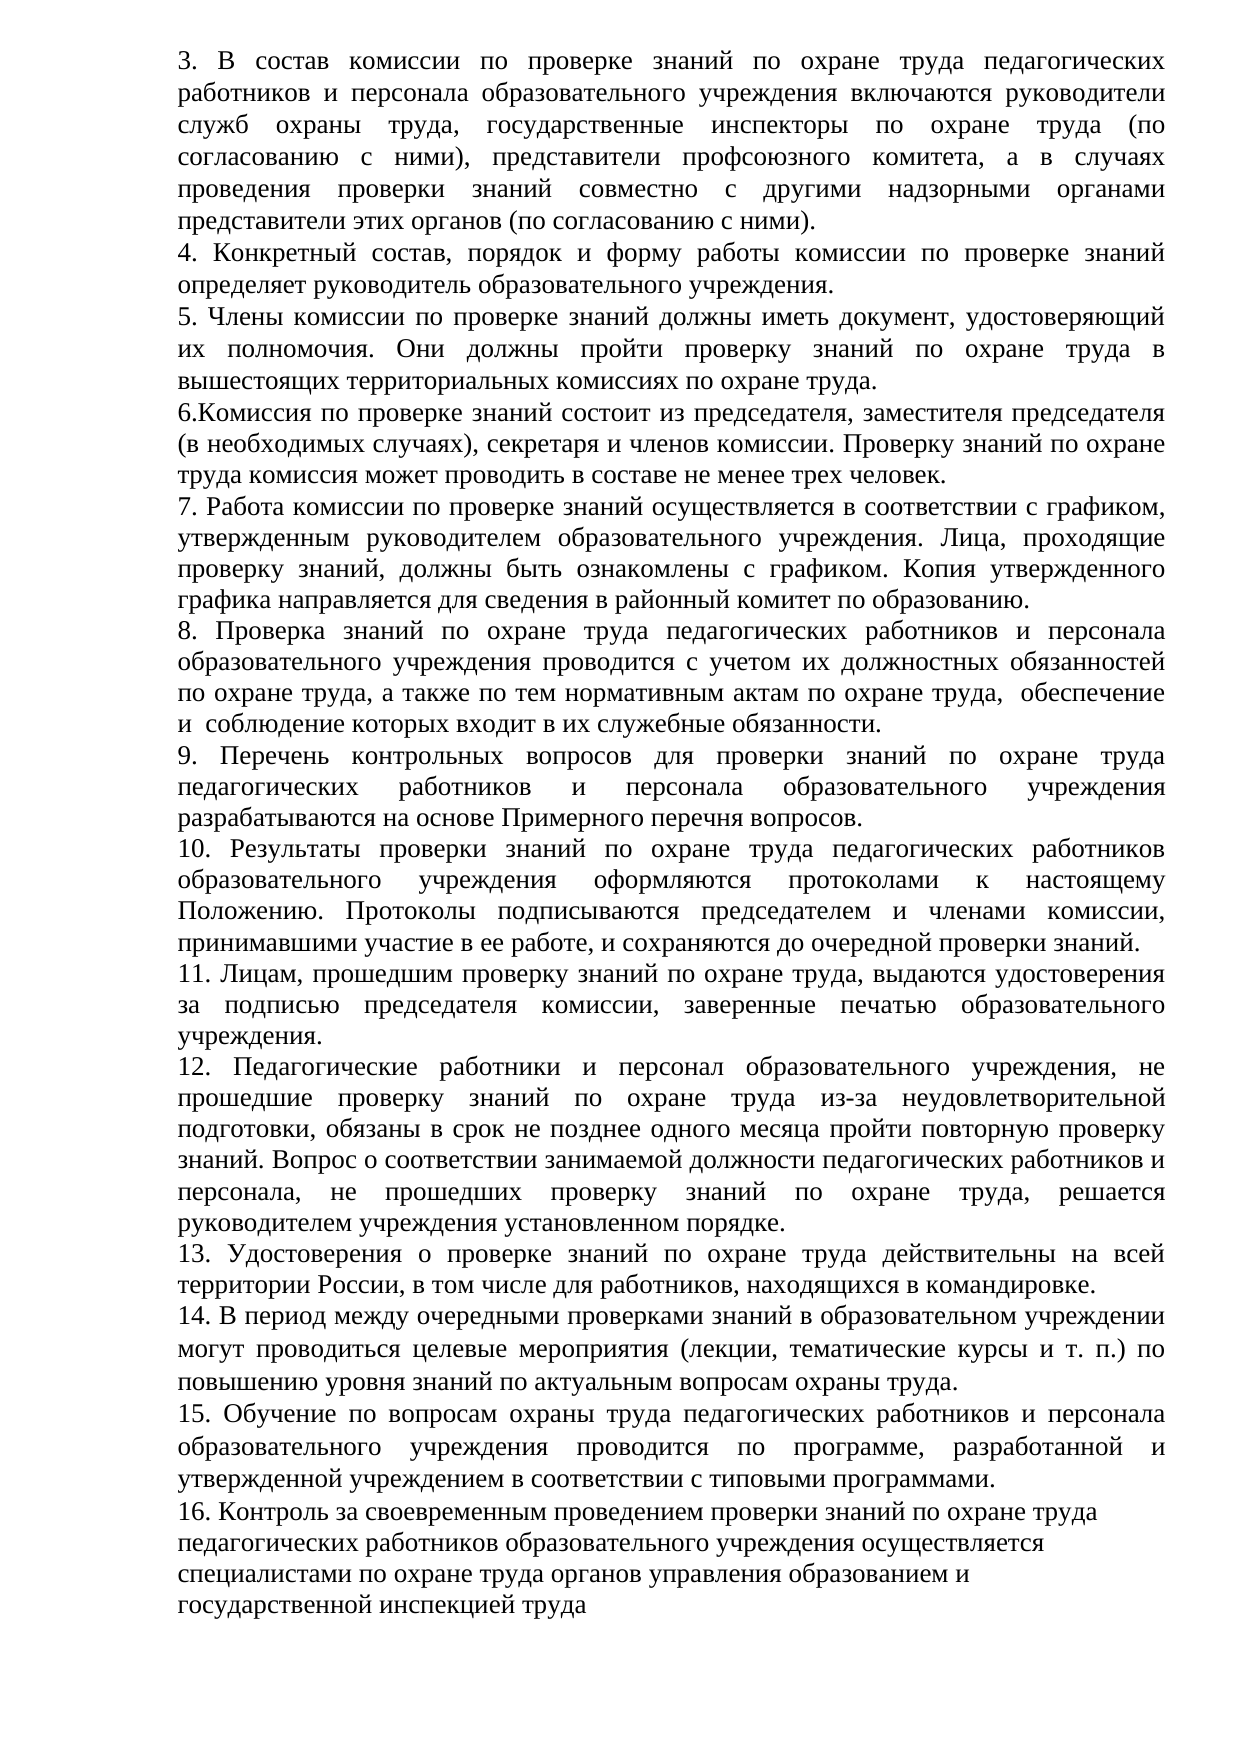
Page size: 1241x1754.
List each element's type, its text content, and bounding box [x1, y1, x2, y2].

text 11. Лицам, прошедшим проверку знаний по охране труда, выдаются удостоверения за подписью председателя комиссии, заверенные печатью образовательного учреждения. [177, 957, 1167, 1050]
text 4. Конкретный состав, порядок и форму работы комиссии по проверке знаний определяет руководитель образовательного учреждения. [177, 236, 1167, 299]
text 10. Результаты проверки знаний по охране труда педагогических работников образовательного учреждения оформляются протоколами к настоящему Положению. Протоколы подписываются председателем и членами комиссии, принимавшими участие в ее работе, и сохраняются до очередной проверки знаний. [177, 832, 1167, 957]
text 9. Перечень контрольных вопросов для проверки знаний по охране труда педагогических работников и персонала образовательного учреждения разрабатываются на основе Примерного перечня вопросов. [177, 739, 1167, 832]
text 3. В состав комиссии по проверке знаний по охране труда педагогических работников и персонала образовательного учреждения включаются руководители служб охраны труда, государственные инспекторы по охране труда (по согласованию с ними), представители профсоюзного комитета, а в случаях проведения проверки знаний совместно с другими надзорными органами представители этих органов (по согласованию с ними). [177, 44, 1167, 235]
text 12. Педагогические работники и персонал образовательного учреждения, не прошедшие проверку знаний по охране труда из-за неудовлетворительной подготовки, обязаны в срок не позднее одного месяца пройти повторную проверку знаний. Вопрос о соответствии занимаемой должности педагогических работников и персонала, не прошедших проверку знаний по охране труда, решается руководителем учреждения установленном порядке. [177, 1050, 1167, 1237]
text 14. В период между очередными проверками знаний в образовательном учреждении могут проводиться целевые мероприятия (лекции, тематические курсы и т. п.) по повышению уровня знаний по актуальным вопросам охраны труда. [177, 1299, 1167, 1396]
text 15. Обучение по вопросам охраны труда педагогических работников и персонала образовательного учреждения проводится по программе, разработанной и утвержденной учреждением в соответствии с типовыми программами. [177, 1397, 1167, 1493]
text 13. Удостоверения о проверке знаний по охране труда действительны на всей территории России, в том числе для работников, находящихся в командировке. [177, 1237, 1167, 1299]
text 6.Комиссия по проверке знаний состоит из председателя, заместителя председателя (в необходимых случаях), секретаря и членов комиссии. Проверку знаний по охране труда комиссия может проводить в составе не менее трех человек. [177, 396, 1167, 489]
text 5. Члены комиссии по проверке знаний должны иметь документ, удостоверяющий их полномочия. Они должны пройти проверку знаний по охране труда в вышестоящих территориальных комиссиях по охране труда. [177, 300, 1167, 395]
text 8. Проверка знаний по охране труда педагогических работников и персонала образовательного учреждения проводится с учетом их должностных обязанностей по охране труда, а также по тем нормативным актам по охране труда, обеспечение и соблюдение которых входит в их служебные обязанности. [177, 614, 1167, 739]
text 16. Контроль за своевременным проведением проверки знаний по охране труда педагогических работников образовательного учреждения осуществляется специалистами по охране труда органов управления образованием и государственной инспекцией труда [177, 1495, 1167, 1619]
text 7. Работа комиссии по проверке знаний осуществляется в соответствии с графиком, утвержденным руководителем образовательного учреждения. Лица, проходящие проверку знаний, должны быть ознакомлены с графиком. Копия утвержденного графика направляется для сведения в районный комитет по образованию. [177, 489, 1167, 614]
